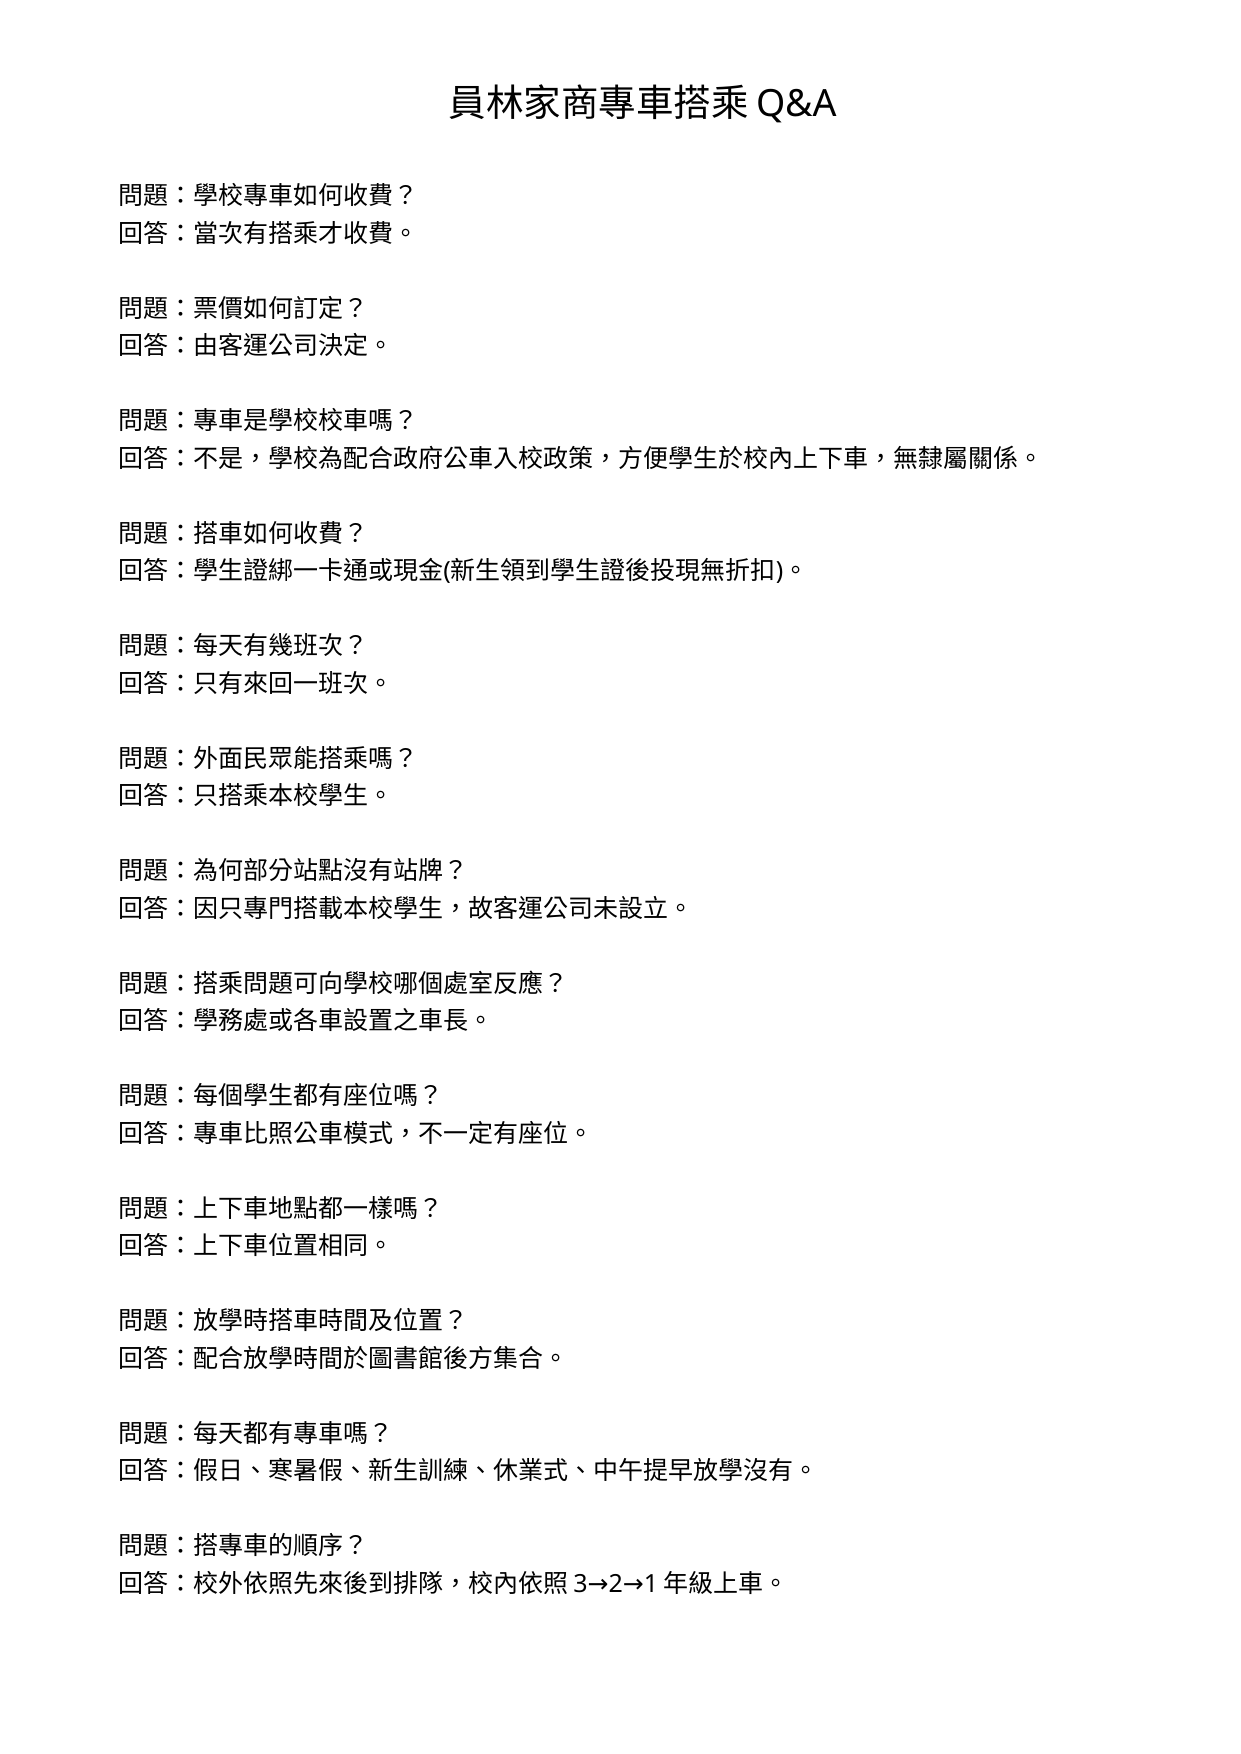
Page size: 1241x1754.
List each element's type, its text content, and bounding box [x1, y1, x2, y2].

text 回答：假日、寒暑假、新生訓練、休業式、中午提早放學沒有。 [118, 1450, 1167, 1488]
text 問題：專車是學校校車嗎？ [118, 400, 1167, 438]
text 問題：票價如何訂定？ [118, 288, 1167, 325]
text 問題：為何部分站點沒有站牌？ [118, 850, 1167, 888]
text 回答：因只專門搭載本校學生，故客運公司未設立。 [118, 888, 1167, 925]
text 問題：放學時搭車時間及位置？ [118, 1300, 1167, 1338]
text 回答：校外依照先來後到排隊，校內依照3→2→1年級上車。 [118, 1563, 1167, 1600]
text 回答：學務處或各車設置之車長。 [118, 1000, 1167, 1038]
text 回答：不是，學校為配合政府公車入校政策，方便學生於校內上下車，無隸屬關係。 [118, 438, 1167, 475]
text 回答：只搭乘本校學生。 [118, 775, 1167, 813]
text 問題：學校專車如何收費？ [118, 175, 1167, 213]
text 員林家商專車搭乘Q&A [118, 63, 1167, 138]
text 回答：專車比照公車模式，不一定有座位。 [118, 1113, 1167, 1150]
text 問題：搭車如何收費？ [118, 513, 1167, 550]
text 回答：學生證綁一卡通或現金(新生領到學生證後投現無折扣)。 [118, 550, 1167, 588]
text 問題：每天有幾班次？ [118, 625, 1167, 663]
text 問題：搭專車的順序？ [118, 1525, 1167, 1563]
text 回答：當次有搭乘才收費。 [118, 213, 1167, 250]
text 問題：每天都有專車嗎？ [118, 1413, 1167, 1450]
text 問題：上下車地點都一樣嗎？ [118, 1188, 1167, 1225]
text 回答：上下車位置相同。 [118, 1225, 1167, 1263]
text 問題：每個學生都有座位嗎？ [118, 1075, 1167, 1113]
text 回答：配合放學時間於圖書館後方集合。 [118, 1338, 1167, 1375]
text 問題：外面民眾能搭乘嗎？ [118, 738, 1167, 775]
text 問題：搭乘問題可向學校哪個處室反應？ [118, 963, 1167, 1000]
text 回答：由客運公司決定。 [118, 325, 1167, 363]
text 回答：只有來回一班次。 [118, 663, 1167, 700]
